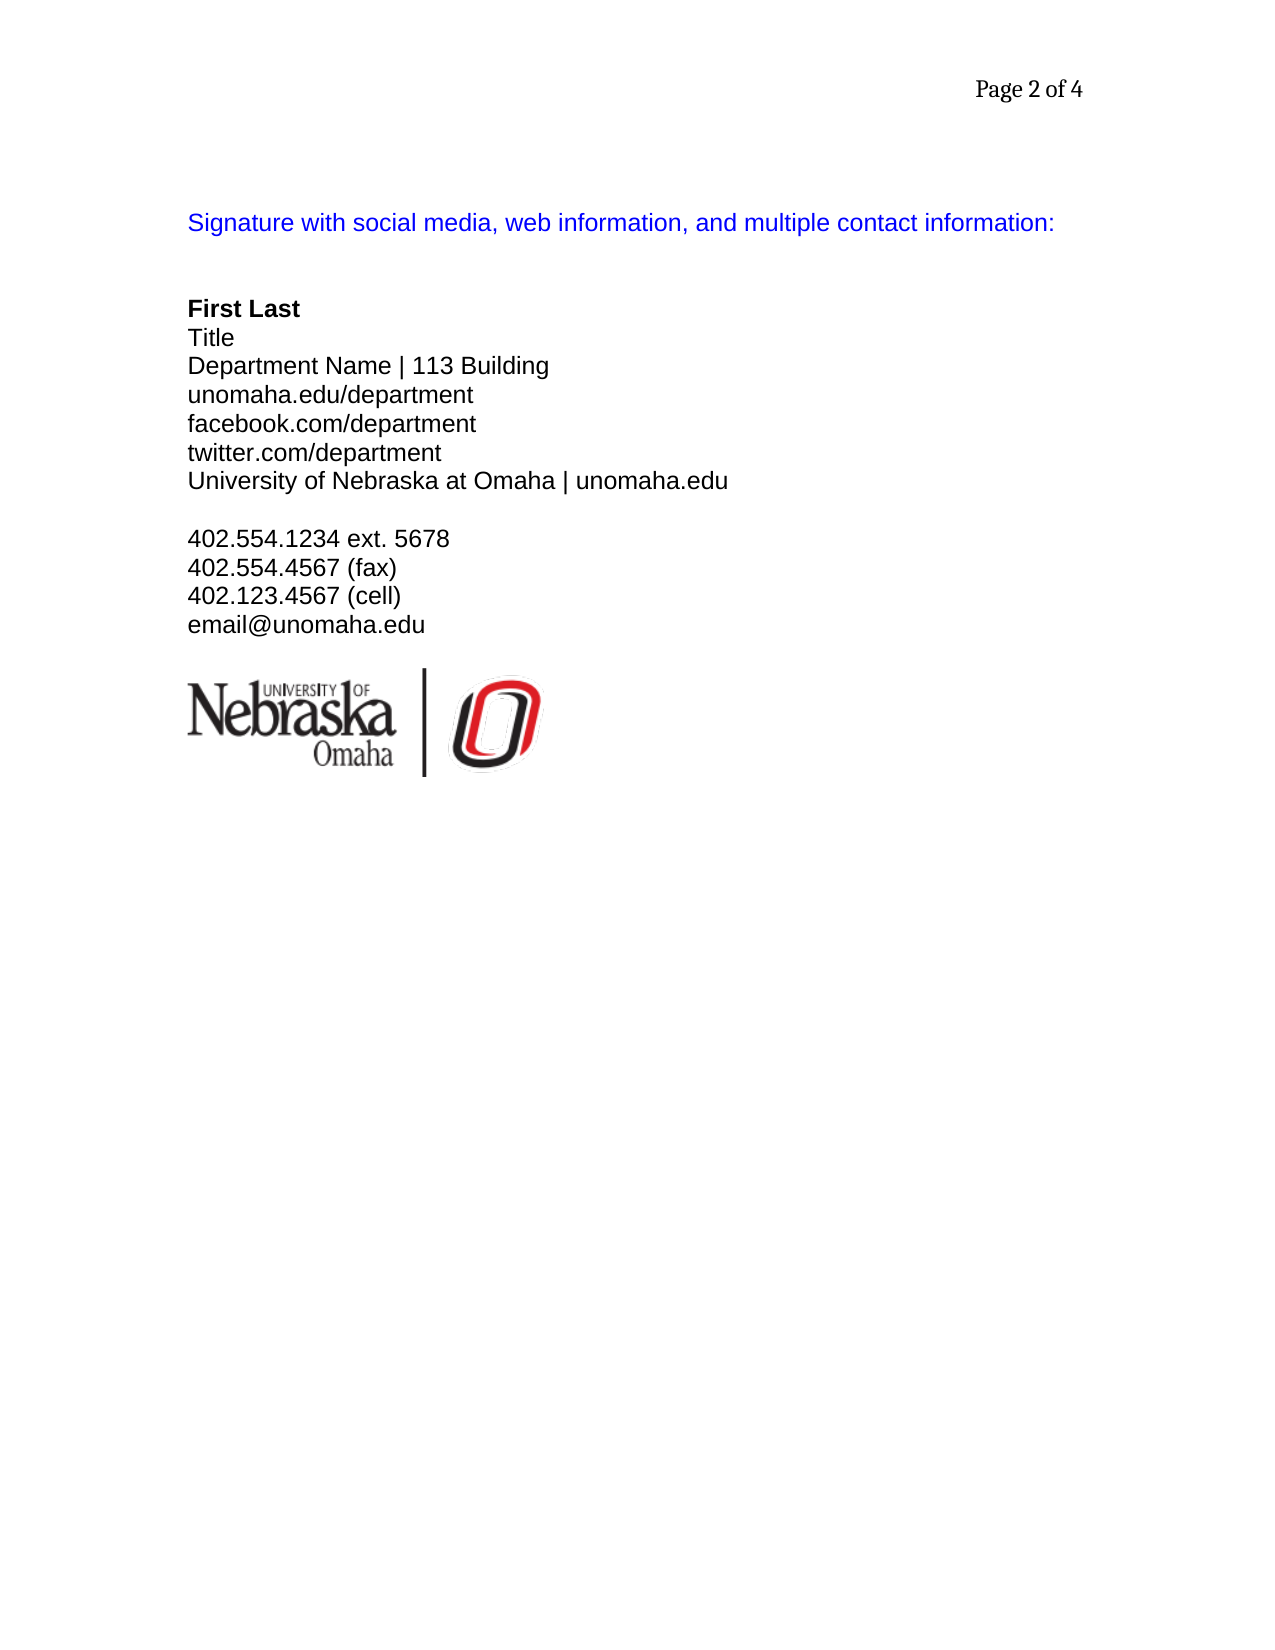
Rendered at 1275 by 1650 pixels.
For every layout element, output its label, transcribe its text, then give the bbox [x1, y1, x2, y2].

text First Last Title Department Name | 113 Building unomaha.edu/department facebook.com/department twitter.com/department University of Nebraska at Omaha | unomaha.edu 402.554.1234 ext. 5678 402.554.4567 (fax) 402.123.4567 (cell) email@unomaha.edu [187, 294, 1087, 667]
text Signature with social media, web information, and multiple contact information: [187, 207, 1087, 236]
